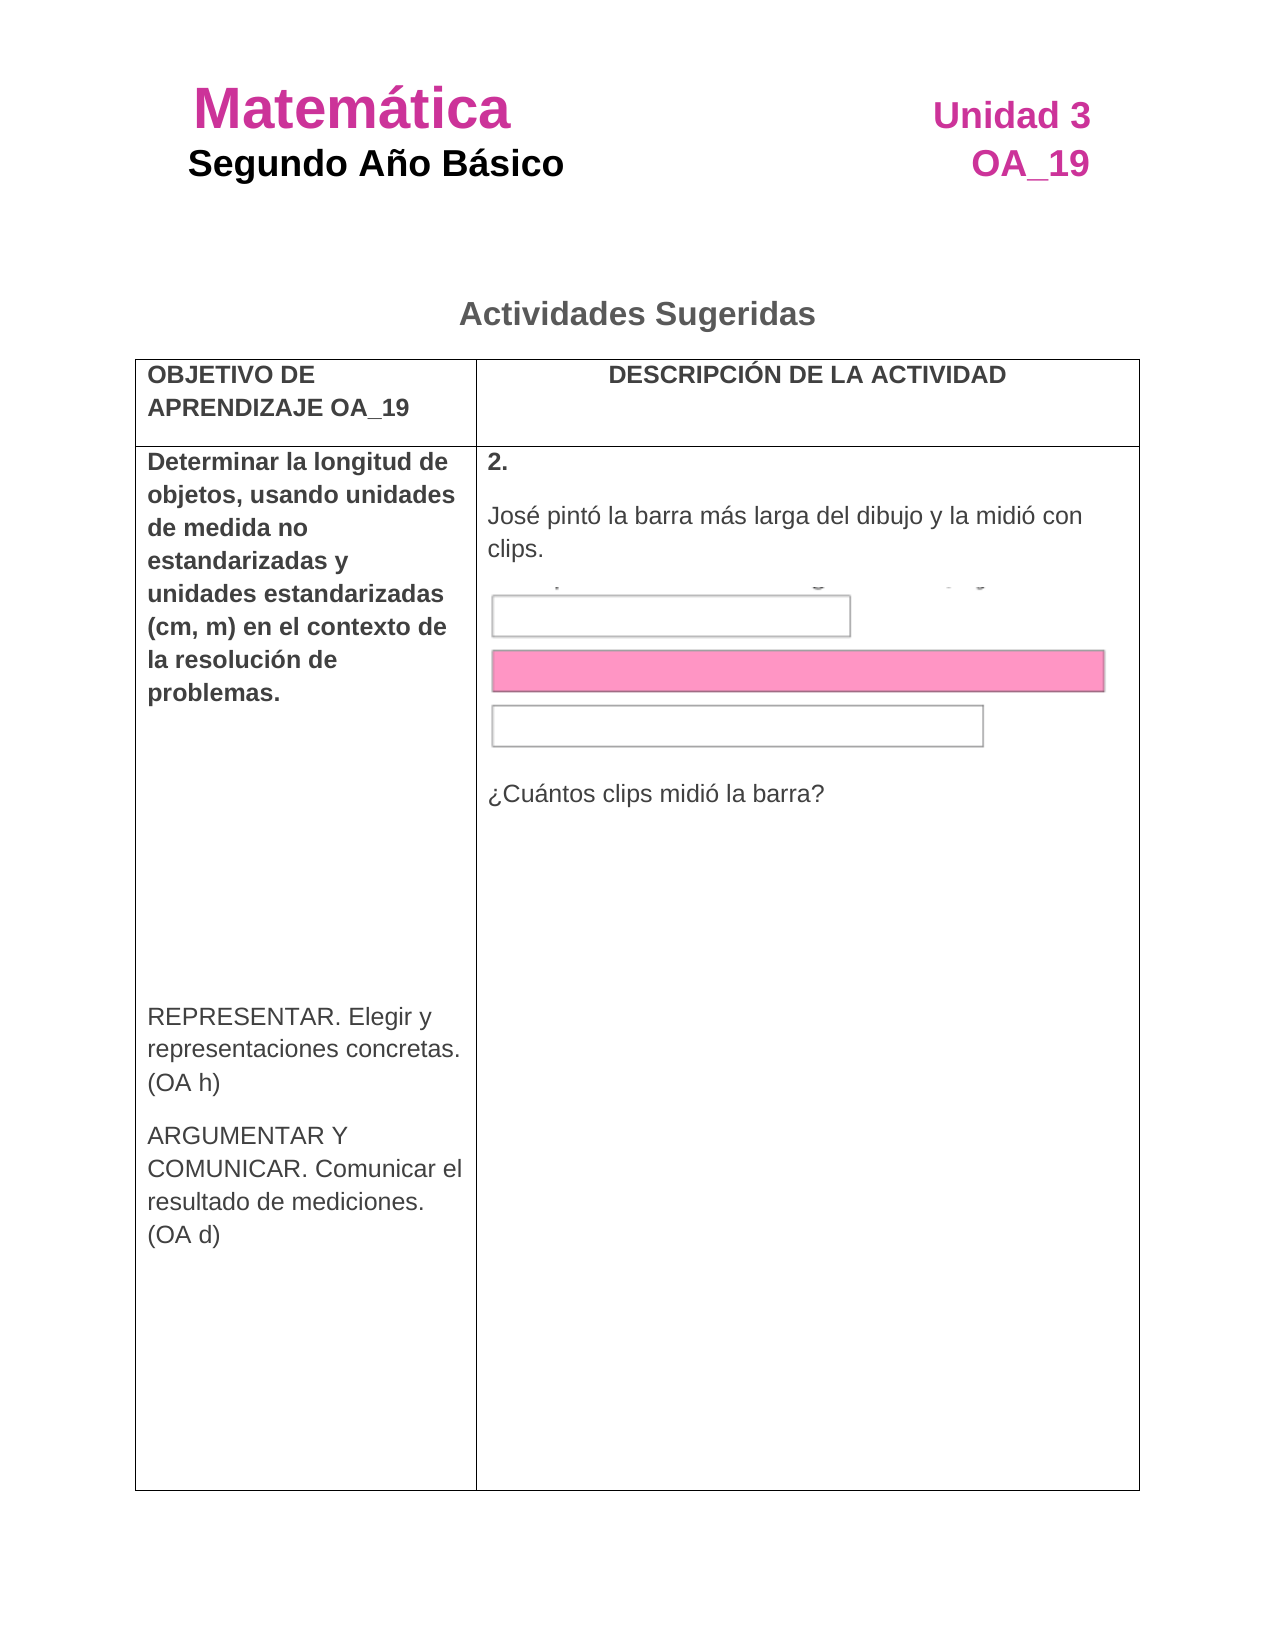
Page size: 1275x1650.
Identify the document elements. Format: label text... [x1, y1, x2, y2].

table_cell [477, 447, 1139, 1490]
table_header DESCRIPCIÓN DE LA ACTIVIDAD [477, 360, 1139, 446]
text Actividades Sugeridas [177, 294, 1098, 332]
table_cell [136, 447, 476, 1490]
picture [487, 587, 1128, 754]
table_header OBJETIVO DE APRENDIZAJE OA_19 [136, 360, 476, 446]
